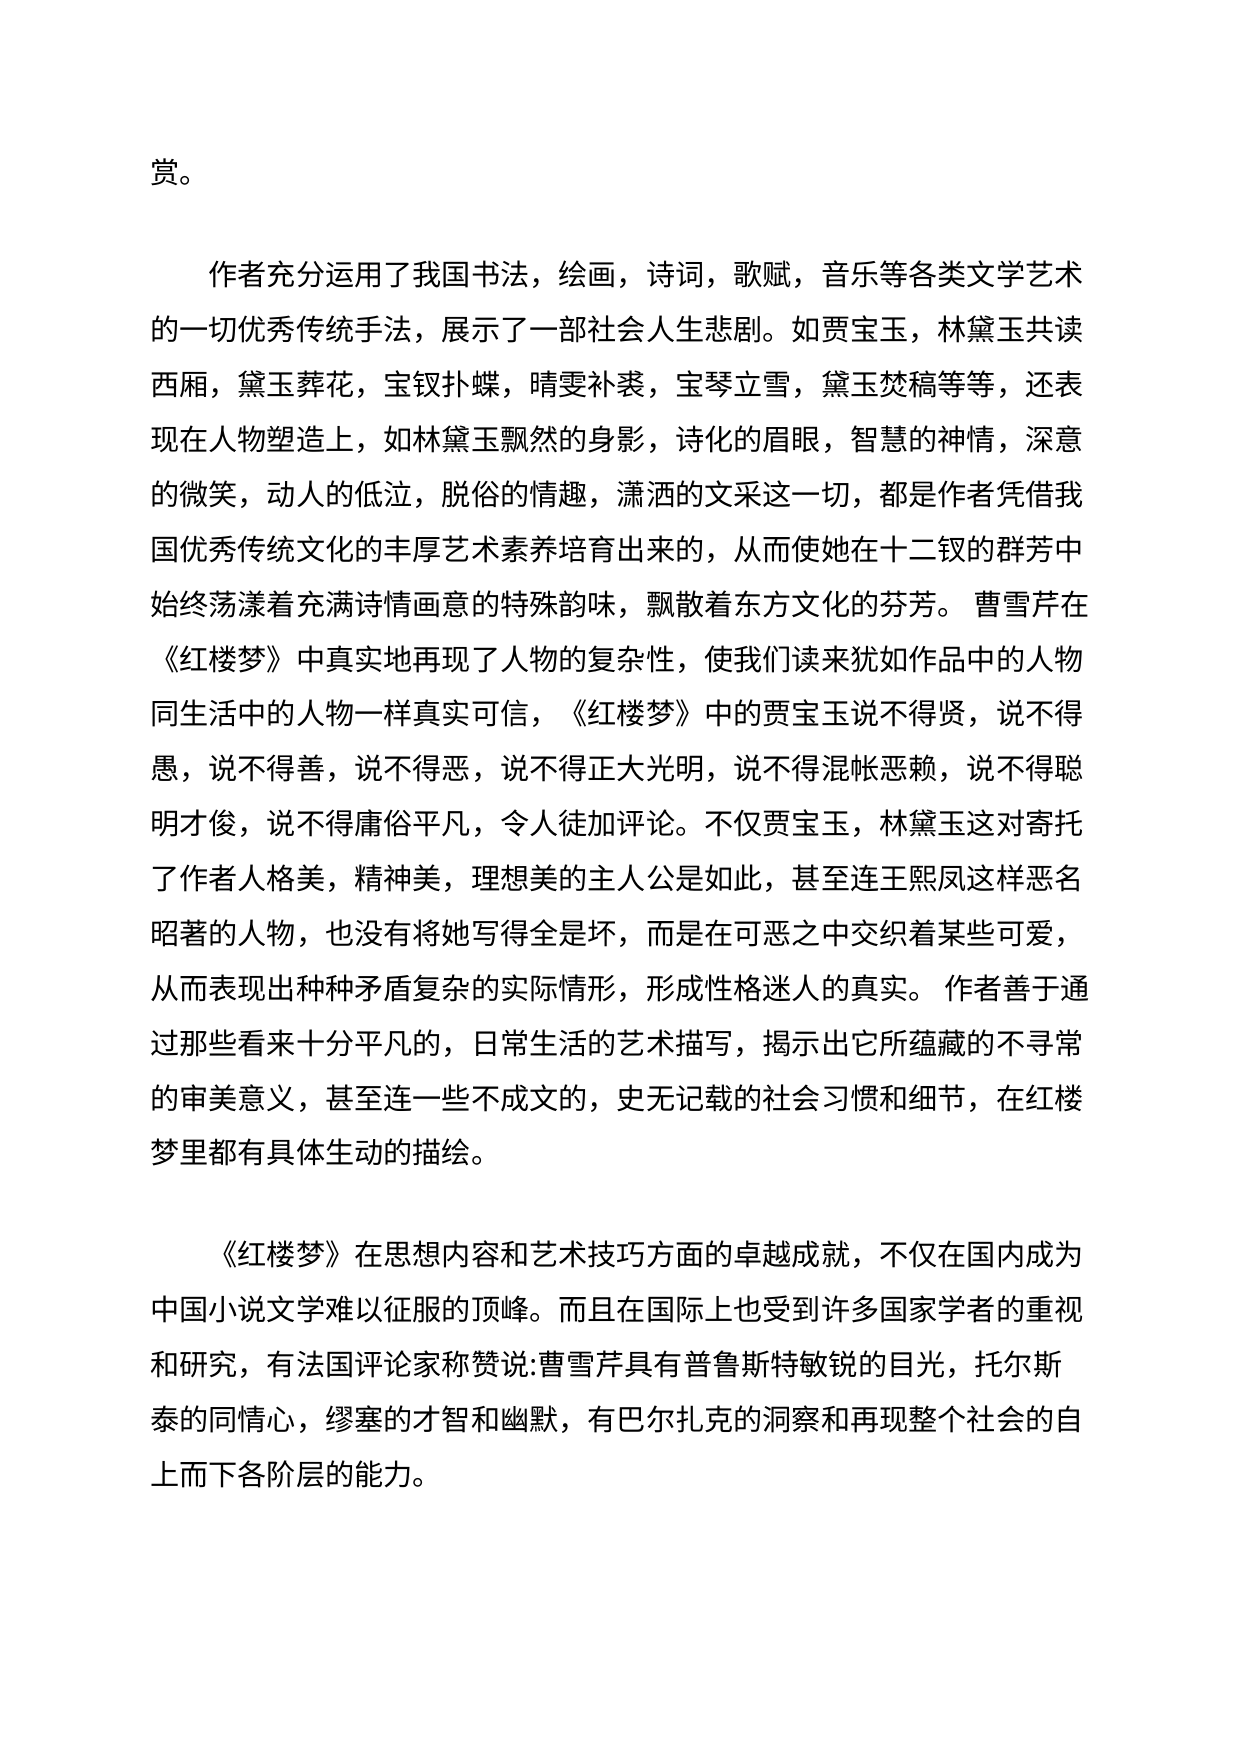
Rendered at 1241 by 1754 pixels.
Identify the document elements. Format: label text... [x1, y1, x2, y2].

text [150, 150, 1090, 192]
text 作者充分运用了我国书法，绘画，诗词，歌赋，音乐等各类文学艺术的一切优秀传统手法，展示了一部社会人生悲剧。如贾宝玉，林黛玉共读西厢，黛玉葬花，宝钗扑蝶，晴雯补裘，宝琴立雪，黛玉焚稿等等，还表现在人物塑造上，如林黛玉飘然的身影，诗化的眉眼，智慧的神情，深意的微笑，动人的低泣，脱俗的情趣，潇洒的文采这一切，都是作者凭借我国优秀传统文化的丰厚艺术素养培育出来的，从而使她在十二钗的群芳中始终荡漾着充满诗情画意的特殊韵味，飘散着东方文化的芬芳。 曹雪芹在《红楼梦》中真实地再现了人物的复杂性，使我们读来犹如作品中的人物同生活中的人物一样真实可信，《红楼梦》中的贾宝玉说不得贤，说不得愚，说不得善，说不得恶，说不得正大光明，说不得混帐恶赖，说不得聪明才俊，说不得庸俗平凡，令人徒加评论。不仅贾宝玉，林黛玉这对寄托了作者人格美，精神美，理想美的主人公是如此，甚至连王熙凤这样恶名昭著的人物，也没有将她写得全是坏，而是在可恶之中交织着某些可爱，从而表现出种种矛盾复杂的实际情形，形成性格迷人的真实。 作者善于通过那些看来十分平凡的，日常生活的艺术描写，揭示出它所蕴藏的不寻常的审美意义，甚至连一些不成文的，史无记载的社会习惯和细节，在红楼梦里都有具体生动的描绘。 [150, 252, 1090, 1172]
text 《红楼梦》在思想内容和艺术技巧方面的卓越成就，不仅在国内成为中国小说文学难以征服的顶峰。而且在国际上也受到许多国家学者的重视和研究，有法国评论家称赞说:曹雪芹具有普鲁斯特敏锐的目光，托尔斯泰的同情心，缪塞的才智和幽默，有巴尔扎克的洞察和再现整个社会的自上而下各阶层的能力。 [150, 1232, 1090, 1494]
